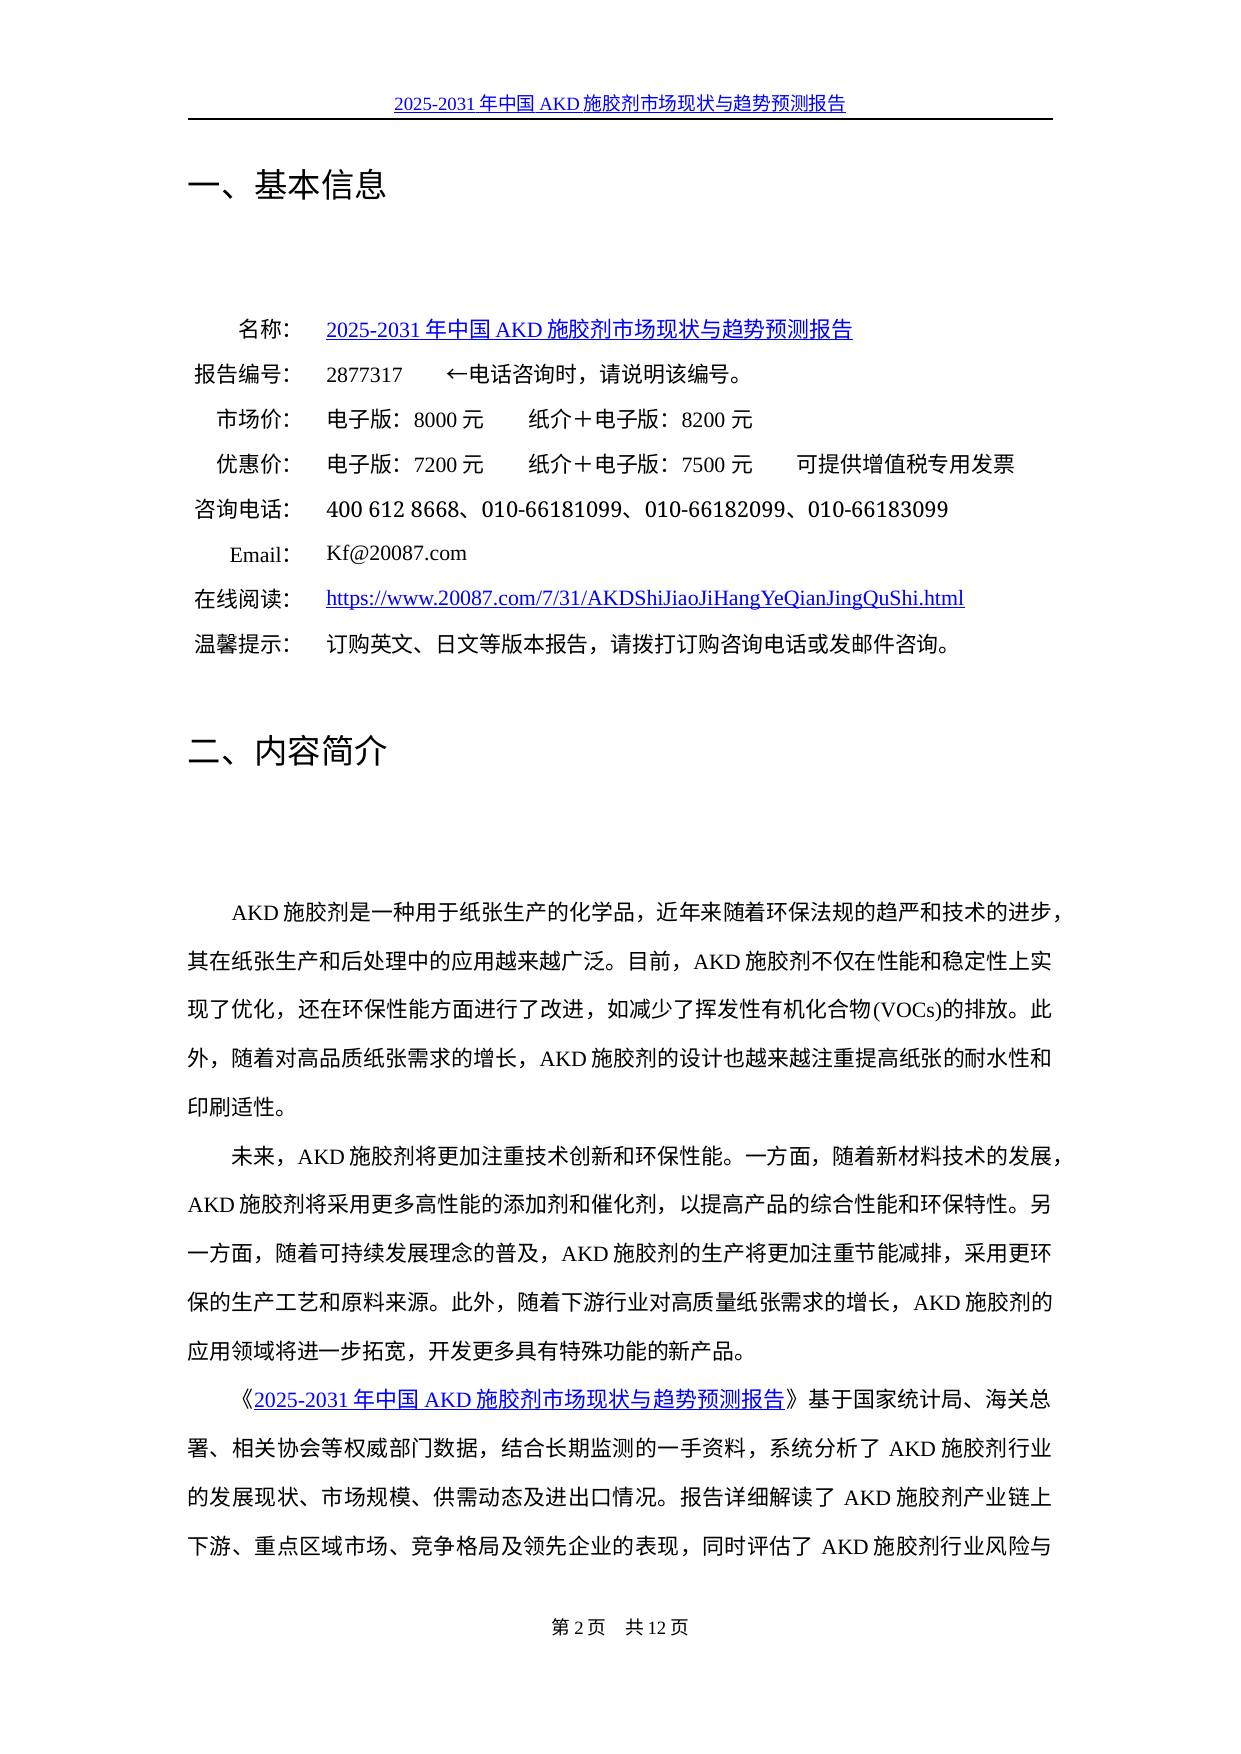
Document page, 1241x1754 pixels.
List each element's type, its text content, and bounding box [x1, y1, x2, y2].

table_cell Email： [167, 537, 315, 582]
table_cell 温馨提示： [167, 627, 315, 672]
table_cell 咨询电话： [167, 492, 315, 537]
title 二、内容简介 [187, 717, 1053, 782]
table_cell 2877317 ←电话咨询时，请说明该编号。 [315, 357, 1073, 402]
table_cell 在线阅读： [167, 582, 315, 627]
table_cell [315, 582, 1073, 627]
table_header 2025-2031年中国AKD施胶剂市场现状与趋势预测报告 [315, 312, 1073, 357]
table_header 名称： [167, 312, 315, 357]
title 一、基本信息 [187, 150, 1053, 215]
table_cell Kf@20087.com [315, 537, 1073, 582]
table_cell 400 612 8668、010-66181099、010-66182099、010-66183099 [315, 492, 1073, 537]
table_cell 报告编号： [167, 357, 315, 402]
table_cell 订购英文、日文等版本报告，请拨打订购咨询电话或发邮件咨询。 [315, 627, 1073, 672]
table_cell 电子版：8000 元 纸介＋电子版：8200 元 [315, 402, 1073, 447]
table_cell 市场价： [167, 402, 315, 447]
table_cell 电子版：7200 元 纸介＋电子版：7500 元 可提供增值税专用发票 [315, 447, 1073, 492]
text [187, 894, 1053, 1561]
table_cell 优惠价： [167, 447, 315, 492]
